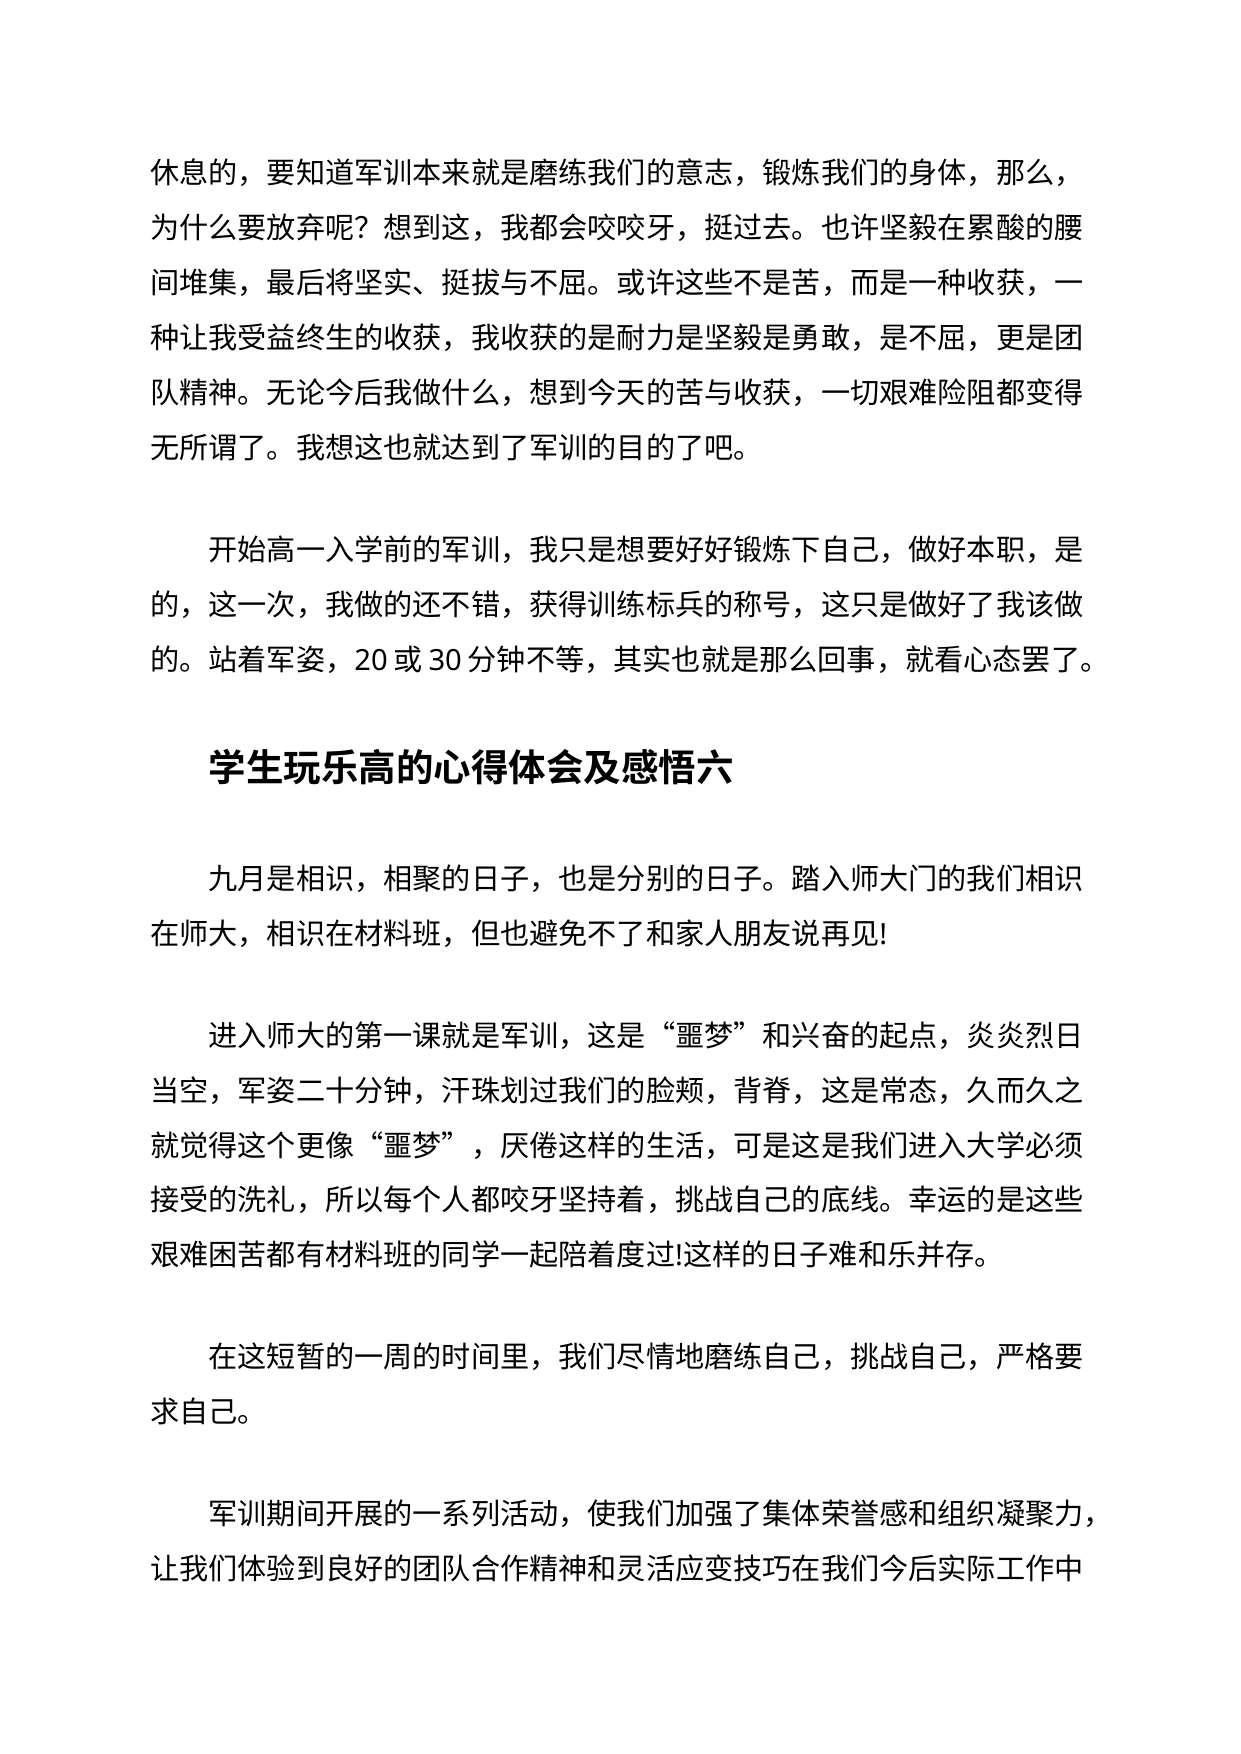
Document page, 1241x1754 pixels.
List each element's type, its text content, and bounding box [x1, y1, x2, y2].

text 在这短暂的一周的时间里，我们尽情地磨练自己，挑战自己，严格要求自己。 [150, 1334, 1090, 1431]
text 学生玩乐高的心得体会及感悟六 [150, 738, 1090, 792]
text 九月是相识，相聚的日子，也是分别的日子。踏入师大门的我们相识在师大，相识在材料班，但也避免不了和家人朋友说再见! [150, 855, 1090, 953]
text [150, 1491, 1090, 1588]
text 开始高一入学前的军训，我只是想要好好锻炼下自己，做好本职，是的，这一次，我做的还不错，获得训练标兵的称号，这只是做好了我该做的。站着军姿，20或30分钟不等，其实也就是那么回事，就看心态罢了。 [150, 526, 1090, 678]
text 进入师大的第一课就是军训，这是“噩梦”和兴奋的起点，炎炎烈日当空，军姿二十分钟，汗珠划过我们的脸颊，背脊，这是常态，久而久之就觉得这个更像“噩梦”，厌倦这样的生活，可是这是我们进入大学必须接受的洗礼，所以每个人都咬牙坚持着，挑战自己的底线。幸运的是这些艰难困苦都有材料班的同学一起陪着度过!这样的日子难和乐并存。 [150, 1012, 1090, 1274]
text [150, 150, 1090, 467]
